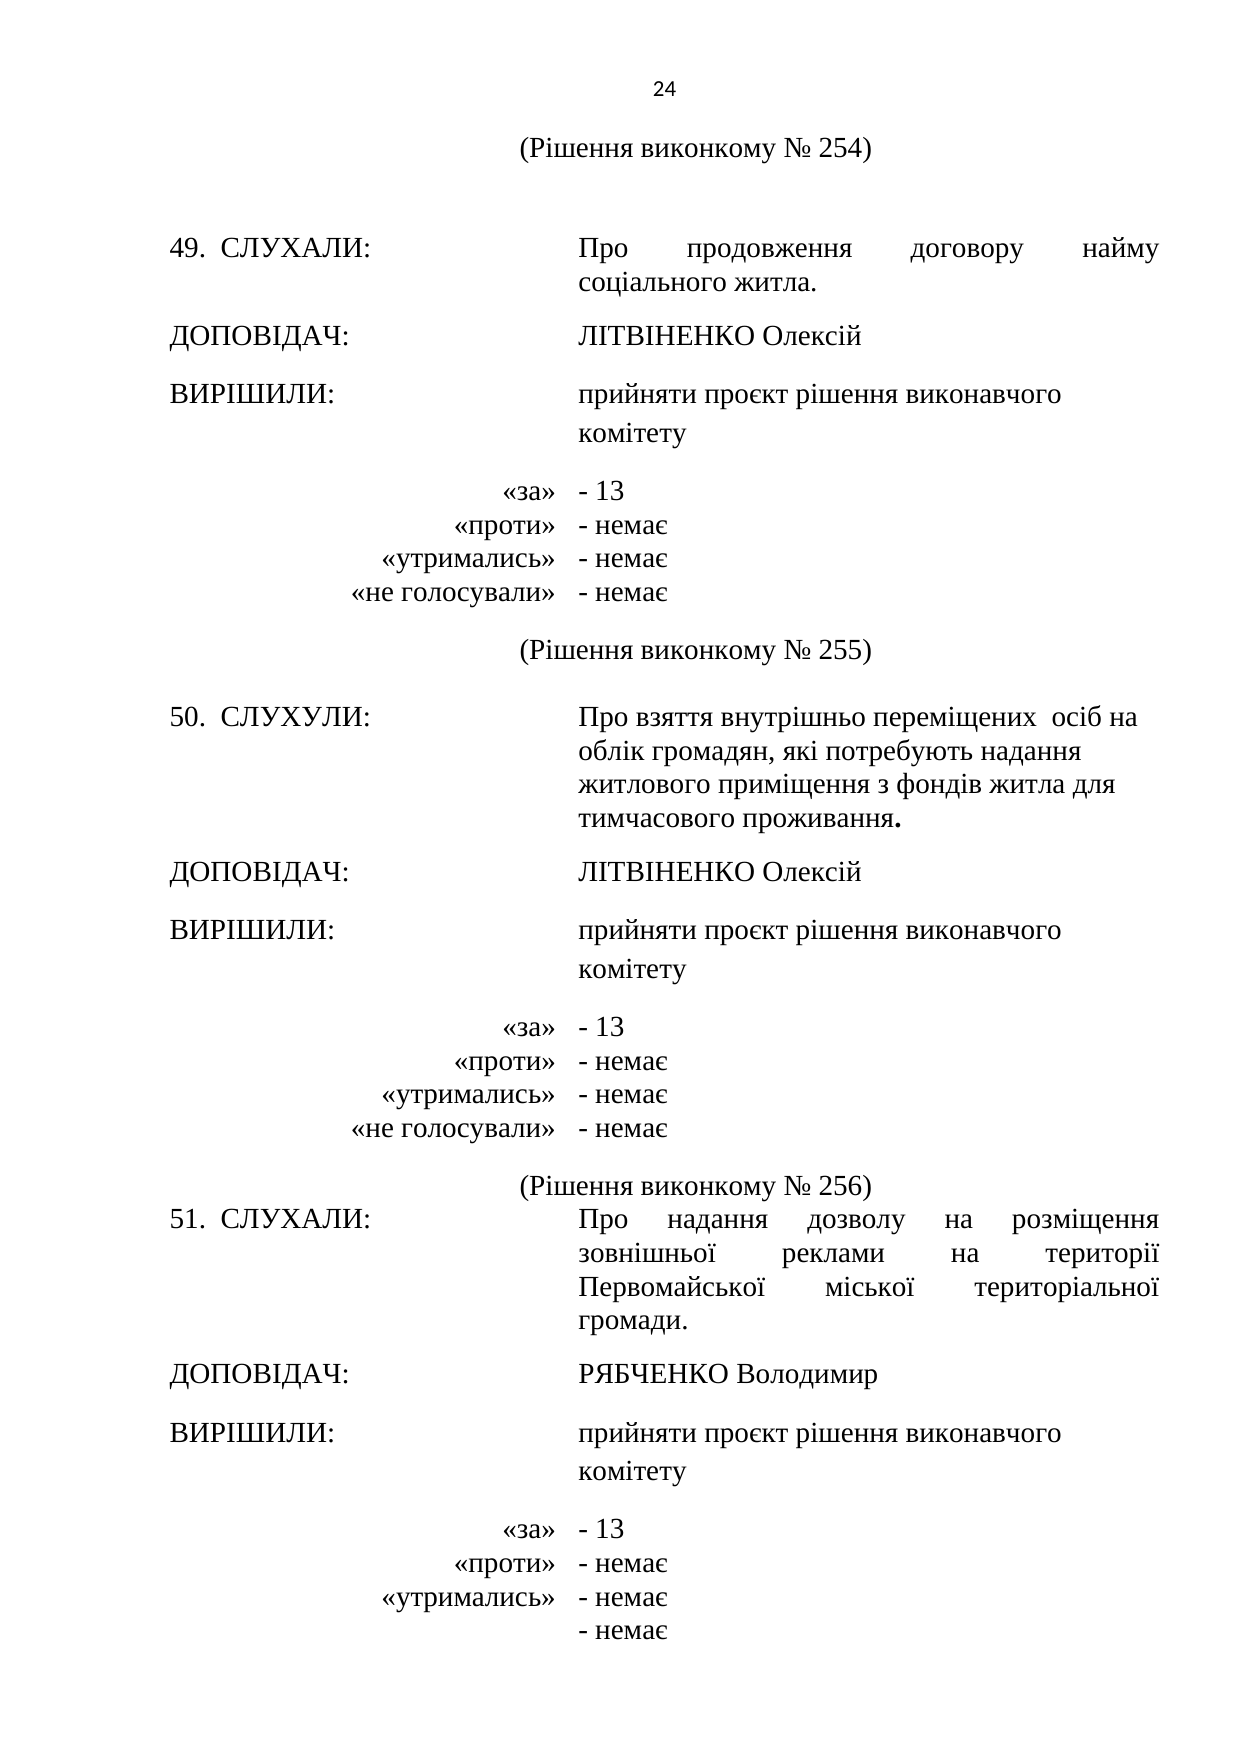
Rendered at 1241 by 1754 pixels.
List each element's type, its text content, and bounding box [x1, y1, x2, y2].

table_cell (Рішення виконкому № 254) [158, 130, 1171, 230]
